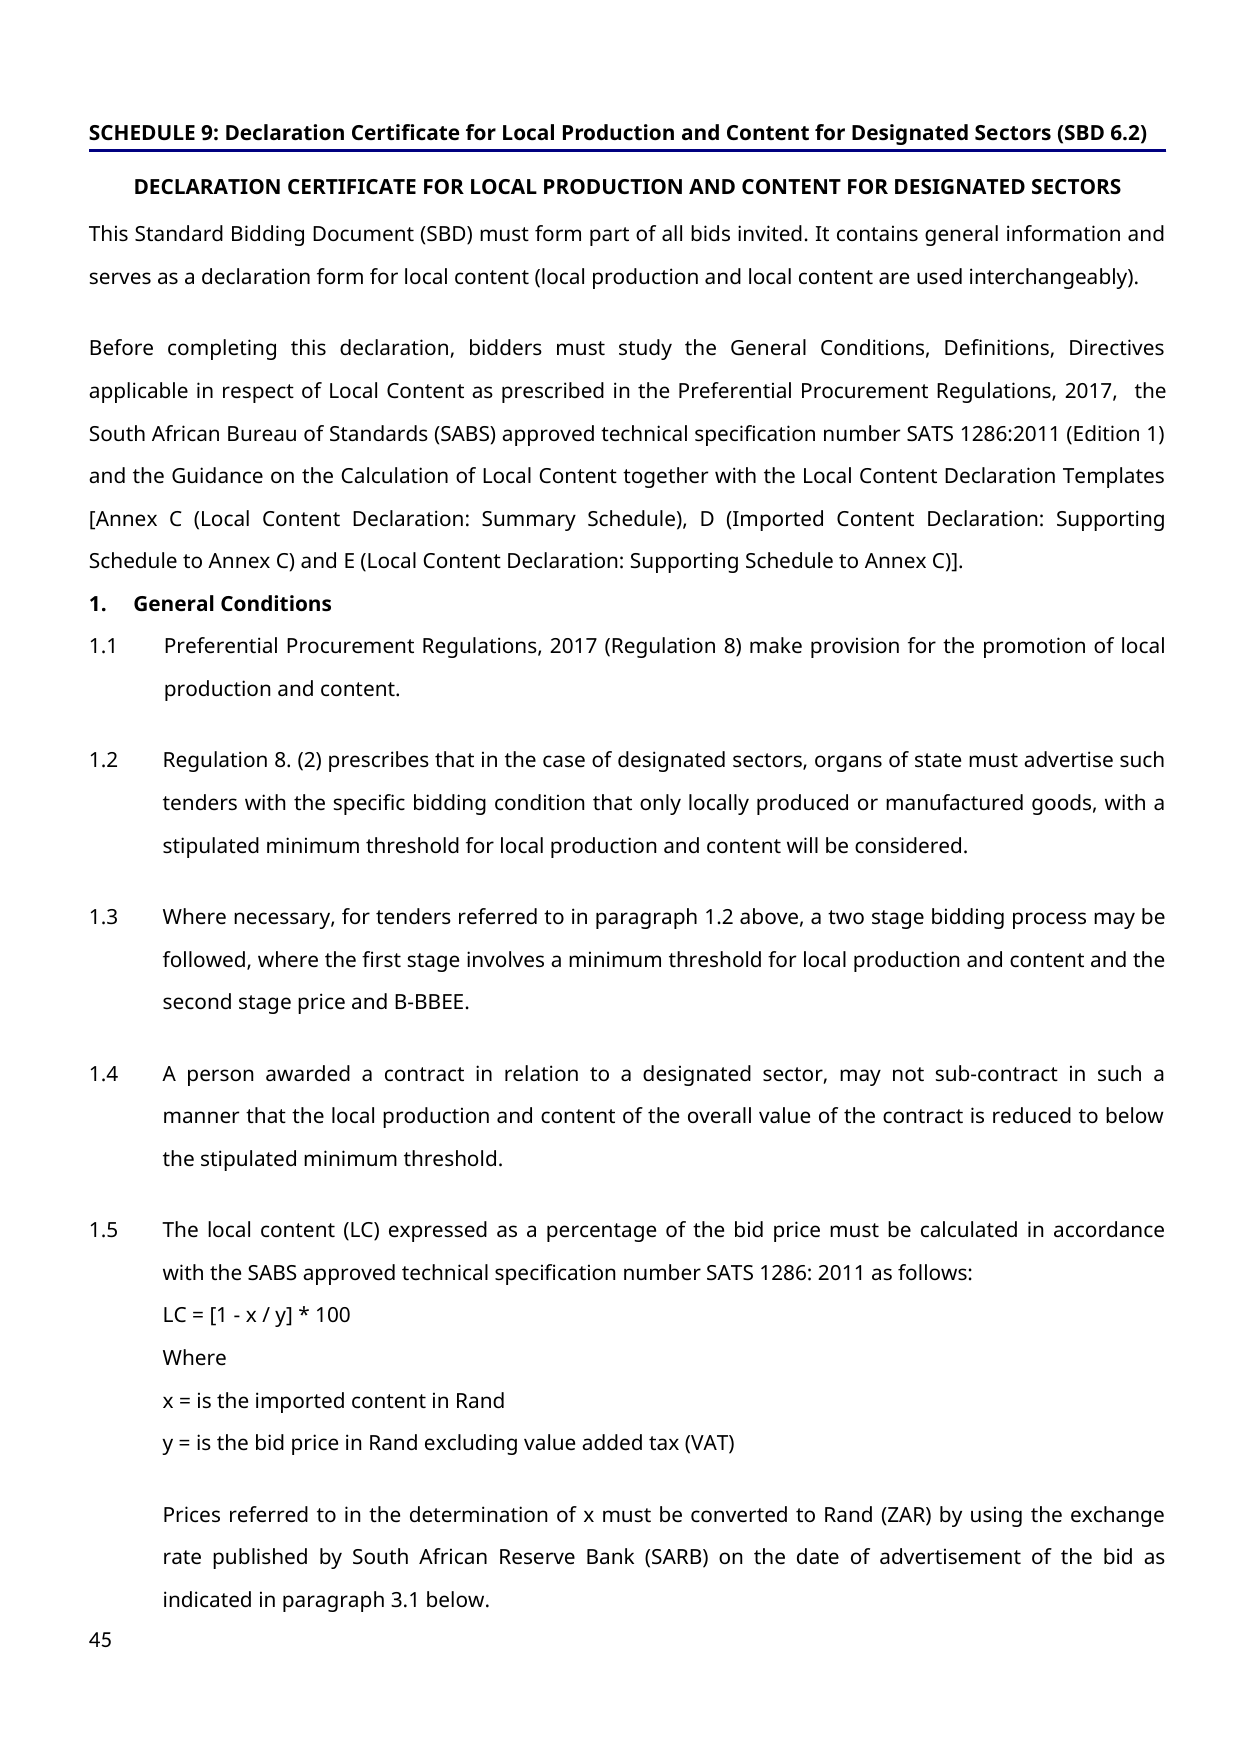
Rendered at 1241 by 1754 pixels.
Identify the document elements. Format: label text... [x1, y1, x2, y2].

text Before completing this declaration, bidders must study the General Conditions, Definitions, Directives applicable in respect of Local Content as prescribed in the Preferential Procurement Regulations, 2017, the South African Bureau of Standards (SABS) approved technical specification number SATS 1286:2011 (Edition 1) and the Guidance on the Calculation of Local Content together with the Local Content Declaration Templates [Annex C (Local Content Declaration: Summary Schedule), D (Imported Content Declaration: Supporting Schedule to Annex C) and E (Local Content Declaration: Supporting Schedule to Annex C)]. [89, 333, 1166, 575]
text This Standard Bidding Document (SBD) must form part of all bids invited. It contains general information and serves as a declaration form for local content (local production and local content are used interchangeably). [89, 219, 1166, 291]
text LC = [1 - x / y] * 100 [89, 1301, 1166, 1329]
text y = is the bid price in Rand excluding value added tax (VAT) [162, 1428, 1166, 1457]
text 1.4 A person awarded a contract in relation to a designated sector, may not sub-contract in such a manner that the local production and content of the overall value of the contract is reduced to below the stipulated minimum threshold. [89, 1059, 1166, 1172]
text SCHEDULE 9: Declaration Certificate for Local Production and Content for Designated Sectors (SBD 6.2) [89, 118, 1166, 149]
list Preferential Procurement Regulations, 2017 (Regulation 8) make provision for the promotion of local production and content. [89, 632, 1166, 703]
text 1.5 The local content (LC) expressed as a percentage of the bid price must be calculated in accordance with the SABS approved technical specification number SATS 1286: 2011 as follows: [89, 1215, 1166, 1286]
list General Conditions [89, 589, 1166, 617]
text Prices referred to in the determination of x must be converted to Rand (ZAR) by using the exchange rate published by South African Reserve Bank (SARB) on the date of advertisement of the bid as indicated in paragraph 3.1 below. [162, 1500, 1166, 1613]
text 1.2 Regulation 8. (2) prescribes that in the case of designated sectors, organs of state must advertise such tenders with the specific bidding condition that only locally produced or manufactured goods, with a stipulated minimum threshold for local production and content will be considered. [89, 746, 1166, 859]
text DECLARATION CERTIFICATE FOR LOCAL PRODUCTION AND CONTENT FOR DESIGNATED SECTORS [89, 172, 1166, 201]
text Where [162, 1343, 1166, 1372]
text x = is the imported content in Rand [162, 1386, 1166, 1414]
text 1.3 Where necessary, for tenders referred to in paragraph 1.2 above, a two stage bidding process may be followed, where the first stage involves a minimum threshold for local production and content and the second stage price and B-BBEE. [89, 902, 1166, 1016]
